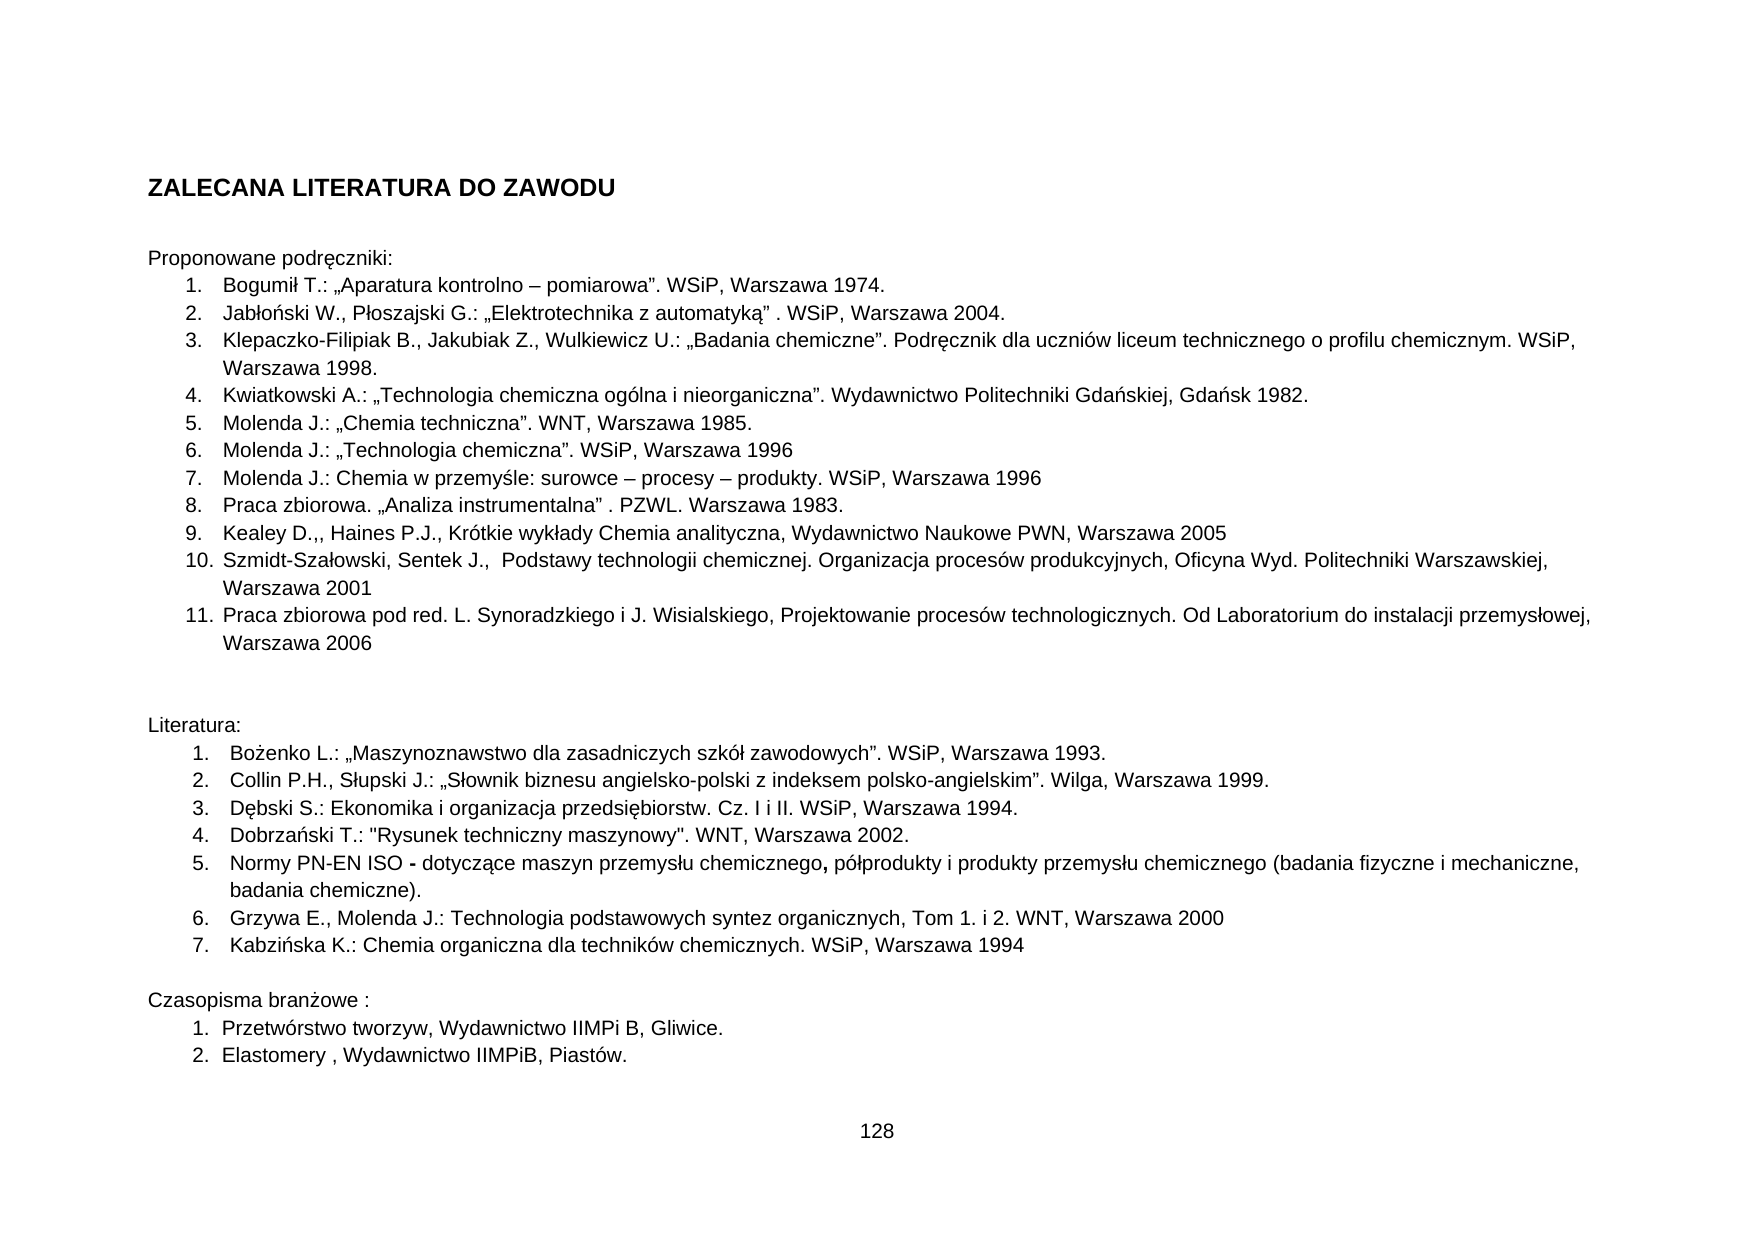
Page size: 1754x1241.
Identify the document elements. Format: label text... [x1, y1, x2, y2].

list Kealey D.,, Haines P.J., Krótkie wykłady Chemia analityczna, Wydawnictwo Naukowe PWN, Warszawa 2005 [185, 521, 1606, 545]
list Normy PN-EN ISO - dotyczące maszyn przemysłu chemicznego, półprodukty i produkty przemysłu chemicznego (badania fizyczne i mechaniczne, badania chemiczne). [192, 851, 1606, 902]
list Bogumił T.: „Aparatura kontrolno – pomiarowa”. WSiP, Warszawa 1974. [185, 273, 1606, 297]
subtitle ZALECANA LITERATURA DO ZAWODU [148, 173, 1606, 201]
list Bożenko L.: „Maszynoznawstwo dla zasadniczych szkół zawodowych”. WSiP, Warszawa 1993. [192, 741, 1606, 765]
list Jabłoński W., Płoszajski G.: „Elektrotechnika z automatyką” . WSiP, Warszawa 2004. [185, 301, 1606, 325]
list Praca zbiorowa pod red. L. Synoradzkiego i J. Wisialskiego, Projektowanie procesów technologicznych. Od Laboratorium do instalacji przemysłowej, Warszawa 2006 [185, 603, 1606, 655]
list Molenda J.: „Chemia techniczna”. WNT, Warszawa 1985. [185, 411, 1606, 435]
list Dębski S.: Ekonomika i organizacja przedsiębiorstw. Cz. I i II. WSiP, Warszawa 1994. [192, 796, 1606, 820]
list Przetwórstwo tworzyw, Wydawnictwo IIMPi B, Gliwice. [192, 1016, 1606, 1040]
text Czasopisma branżowe : [148, 988, 1606, 1012]
list Collin P.H., Słupski J.: „Słownik biznesu angielsko-polski z indeksem polsko-angielskim”. Wilga, Warszawa 1999. [192, 768, 1606, 792]
list Szmidt-Szałowski, Sentek J., Podstawy technologii chemicznej. Organizacja procesów produkcyjnych, Oficyna Wyd. Politechniki Warszawskiej, Warszawa 2001 [185, 548, 1606, 600]
list Grzywa E., Molenda J.: Technologia podstawowych syntez organicznych, Tom 1. i 2. WNT, Warszawa 2000 [192, 906, 1606, 930]
list Elastomery , Wydawnictwo IIMPiB, Piastów. [192, 1043, 1606, 1067]
text Proponowane podręczniki: [148, 246, 1606, 270]
list Klepaczko-Filipiak B., Jakubiak Z., Wulkiewicz U.: „Badania chemiczne”. Podręcznik dla uczniów liceum technicznego o profilu chemicznym. WSiP, Warszawa 1998. [185, 328, 1606, 380]
list Molenda J.: „Technologia chemiczna”. WSiP, Warszawa 1996 [185, 438, 1606, 462]
list Kabzińska K.: Chemia organiczna dla techników chemicznych. WSiP, Warszawa 1994 [192, 933, 1606, 957]
list Dobrzański T.: "Rysunek techniczny maszynowy". WNT, Warszawa 2002. [192, 823, 1606, 847]
text Literatura: [148, 713, 1606, 737]
list Molenda J.: Chemia w przemyśle: surowce – procesy – produkty. WSiP, Warszawa 1996 [185, 466, 1606, 490]
list Praca zbiorowa. „Analiza instrumentalna” . PZWL. Warszawa 1983. [185, 493, 1606, 517]
list Kwiatkowski A.: „Technologia chemiczna ogólna i nieorganiczna”. Wydawnictwo Politechniki Gdańskiej, Gdańsk 1982. [185, 383, 1606, 407]
